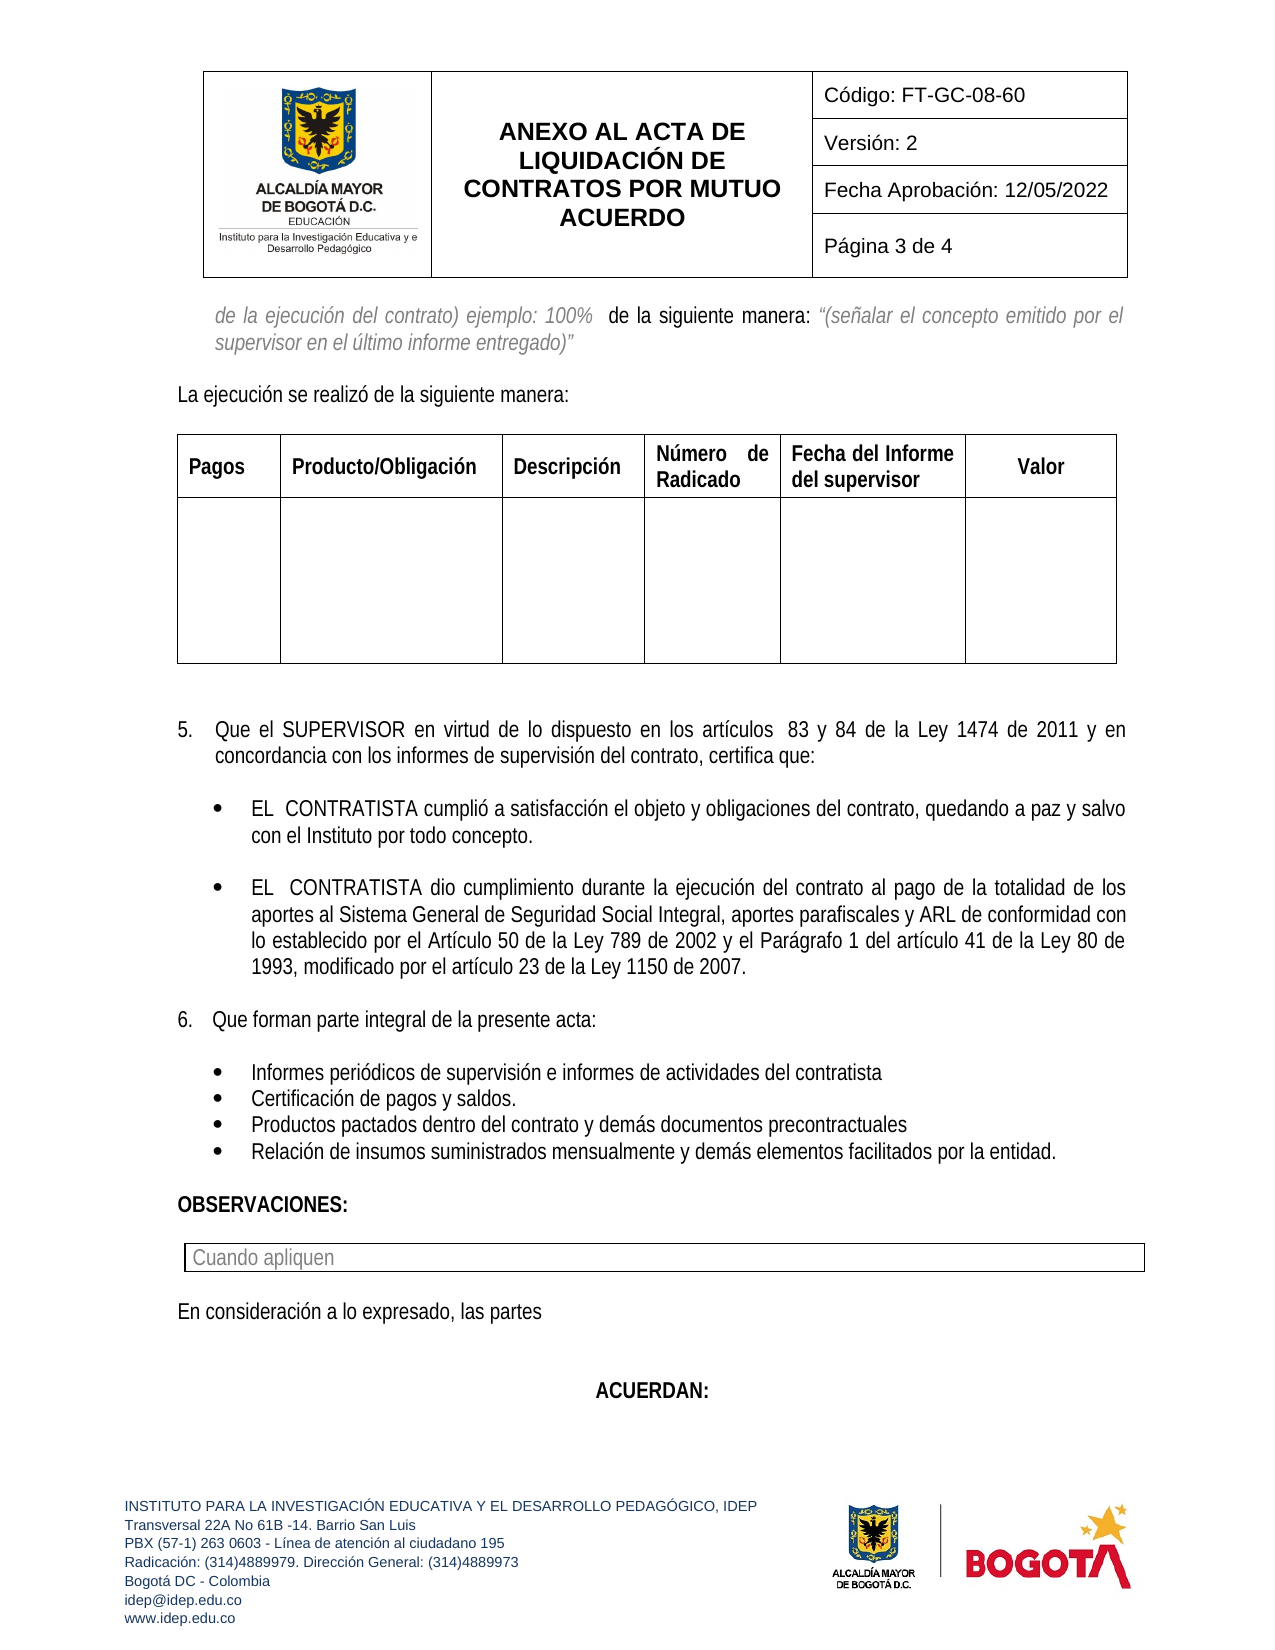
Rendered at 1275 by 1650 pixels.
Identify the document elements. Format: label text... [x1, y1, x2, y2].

table_header Producto/Obligación [281, 435, 502, 497]
picture [218, 87, 418, 254]
picture [816, 1492, 1147, 1600]
table_cell [281, 498, 502, 662]
table_header Número de Radicado [645, 435, 780, 497]
text ACUERDAN: [177, 1377, 1127, 1403]
table_header Descripción [503, 435, 644, 497]
list Relación de insumos suministrados mensualmente y demás elementos facilitados por la entidad. [213, 1138, 1127, 1164]
text En consideración a lo expresado, las partes [177, 1298, 1127, 1324]
list Informes periódicos de supervisión e informes de actividades del contratista [213, 1059, 1127, 1085]
table_cell [781, 498, 965, 662]
list EL CONTRATISTA dio cumplimiento durante la ejecución del contrato al pago de la totalidad de los aportes al Sistema General de Seguridad Social Integral, aportes parafiscales y ARL de conformidad con lo establecido por el Artículo 50 de la Ley 789 de 2002 y el Parágrafo 1 del artículo 41 de la Ley 80 de 1993, modificado por el artículo 23 de la Ley 1150 de 2007. [213, 874, 1127, 980]
table_header Valor [966, 435, 1116, 497]
list Que el SUPERVISOR en virtud de lo dispuesto en los artículos 83 y 84 de la Ley 1474 de 2011 y en concordancia con los informes de supervisión del contrato, certifica que: [177, 716, 1127, 769]
list Certificación de pagos y saldos. [213, 1085, 1127, 1111]
list Productos pactados dentro del contrato y demás documentos precontractuales [213, 1111, 1127, 1138]
table_header Fecha del Informe del supervisor [781, 435, 965, 497]
table_header Pagos [178, 435, 280, 497]
table_cell [645, 498, 780, 662]
table_header Cuando apliquen [186, 1244, 1144, 1271]
list Que forman parte integral de la presente acta: [177, 1006, 1127, 1032]
text OBSERVACIONES: [177, 1191, 1127, 1217]
text La ejecución se realizó de la siguiente manera: [177, 381, 1126, 407]
table_cell [178, 498, 280, 662]
table_cell [503, 498, 644, 662]
table_cell [966, 498, 1116, 662]
list EL CONTRATISTA cumplió a satisfacción el objeto y obligaciones del contrato, quedando a paz y salvo con el Instituto por todo concepto. [213, 795, 1127, 848]
